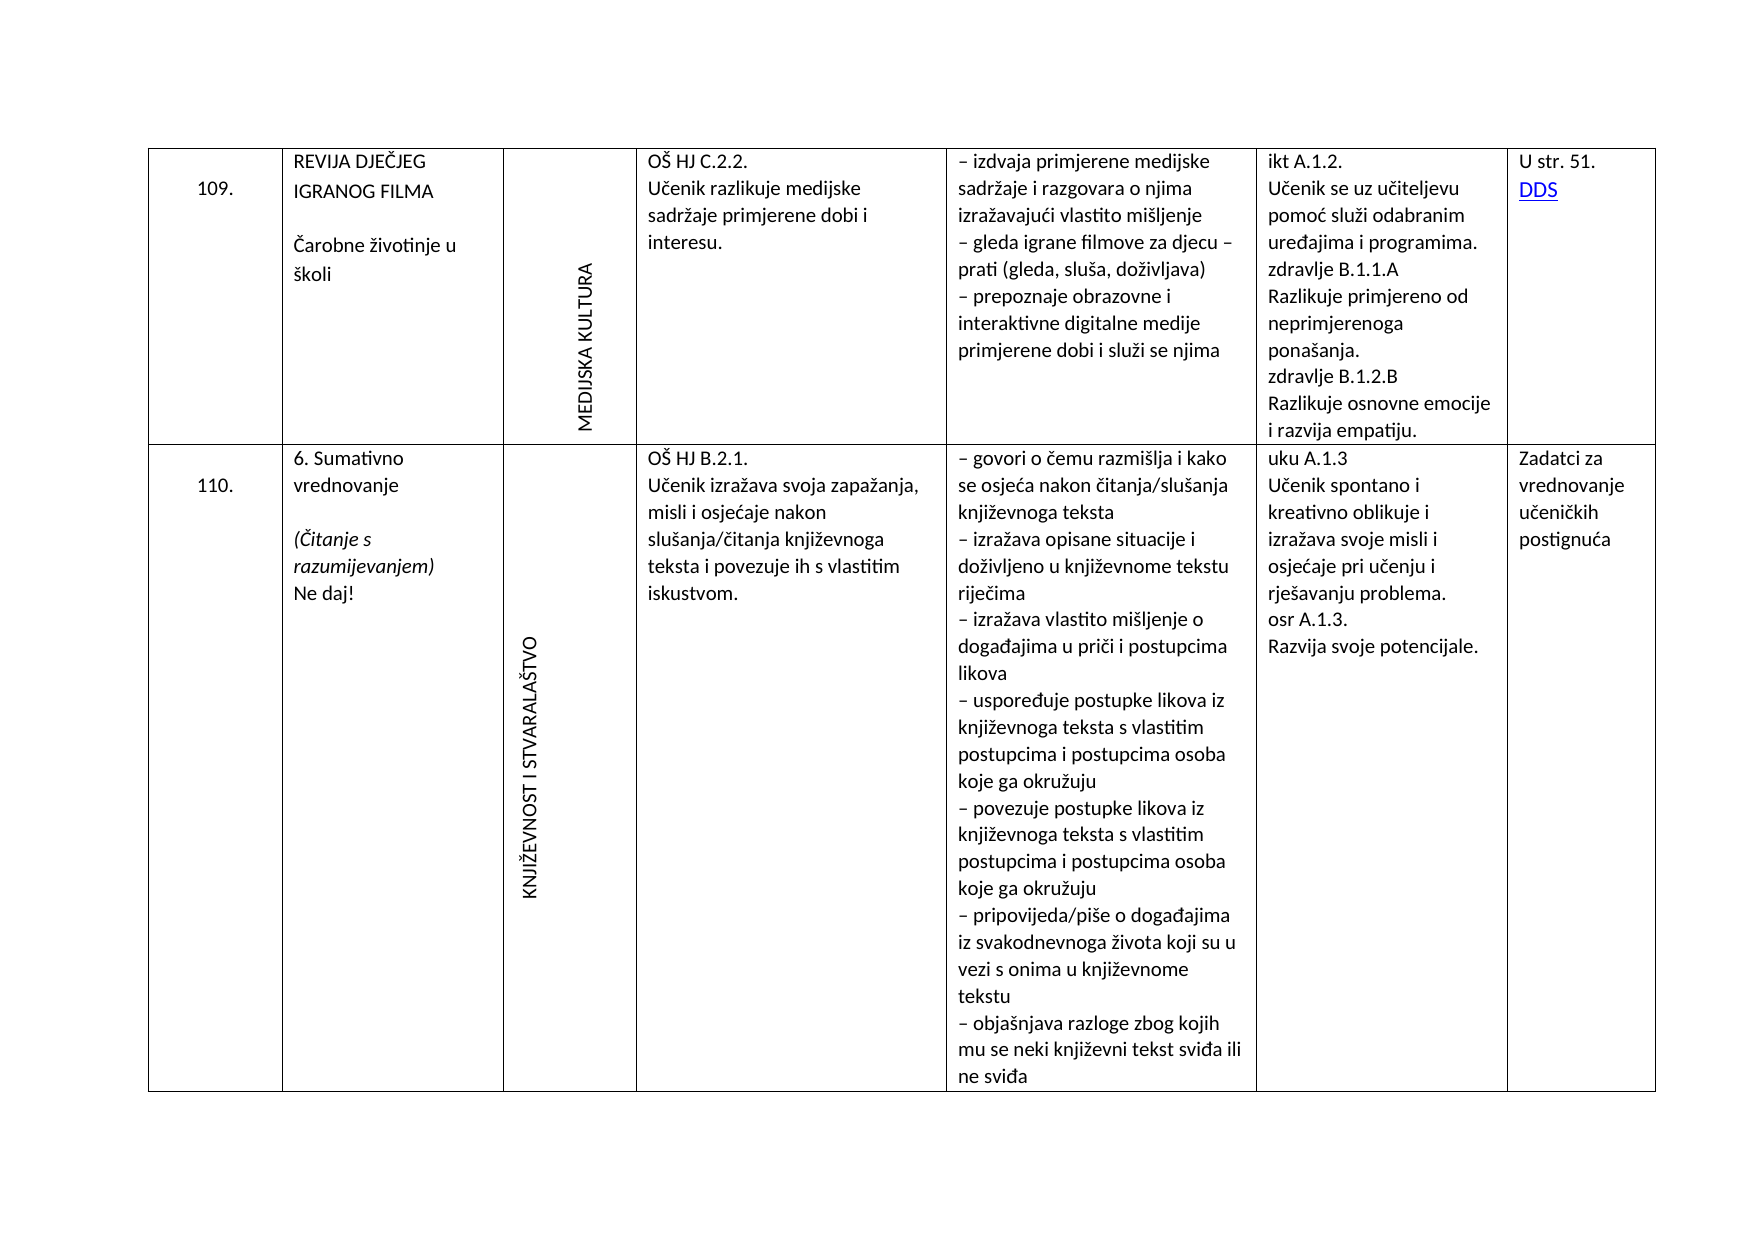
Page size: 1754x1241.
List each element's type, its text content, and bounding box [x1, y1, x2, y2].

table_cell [283, 445, 503, 1091]
table_cell ikt A.1.2. Učenik se uz učiteljevu pomoć služi odabranim uređajima i programima. zdravlje B.1.1.A Razlikuje primjereno od neprimjerenoga ponašanja. zdravlje B.1.2.B Razlikuje osnovne emocije i razvija empatiju. [1257, 149, 1507, 444]
table_cell 110. [149, 445, 282, 1091]
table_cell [1508, 445, 1655, 1091]
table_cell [1257, 445, 1507, 1091]
table_cell – izdvaja primjerene medijske sadržaje i razgovara o njima izražavajući vlastito mišljenje – gleda igrane filmove za djecu – prati (gleda, sluša, doživljava) – prepoznaje obrazovne i interaktivne digitalne medije primjerene dobi i služi se njima [947, 149, 1256, 444]
table_cell U str. 51. DDS [1508, 149, 1655, 444]
table_cell OŠ HJ C.2.2. Učenik razlikuje medijske sadržaje primjerene dobi i interesu. [637, 149, 946, 444]
table_cell REVIJA DJEČJEG IGRANOG FILMA Čarobne životinje u školi [283, 149, 503, 444]
table_cell OŠ HJ B.2.1. Učenik izražava svoja zapažanja, misli i osjećaje nakon slušanja/čitanja književnoga teksta i povezuje ih s vlastitim iskustvom. [637, 445, 946, 1091]
table_cell MEDIJSKA KULTURA [504, 149, 636, 444]
table_cell 109. [149, 149, 282, 444]
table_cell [504, 445, 636, 1091]
table_cell – govori o čemu razmišlja i kako se osjeća nakon čitanja/slušanja književnoga teksta – izražava opisane situacije i doživljeno u književnome tekstu riječima – izražava vlastito mišljenje o događajima u priči i postupcima likova – uspoređuje postupke likova iz književnoga teksta s vlastitim postupcima i postupcima osoba koje ga okružuju – povezuje postupke likova iz književnoga teksta s vlastitim postupcima i postupcima osoba koje ga okružuju – pripovijeda/piše o događajima iz svakodnevnoga života koji su u vezi s onima u književnome tekstu – objašnjava razloge zbog kojih mu se neki književni tekst sviđa ili ne sviđa [947, 445, 1256, 1091]
